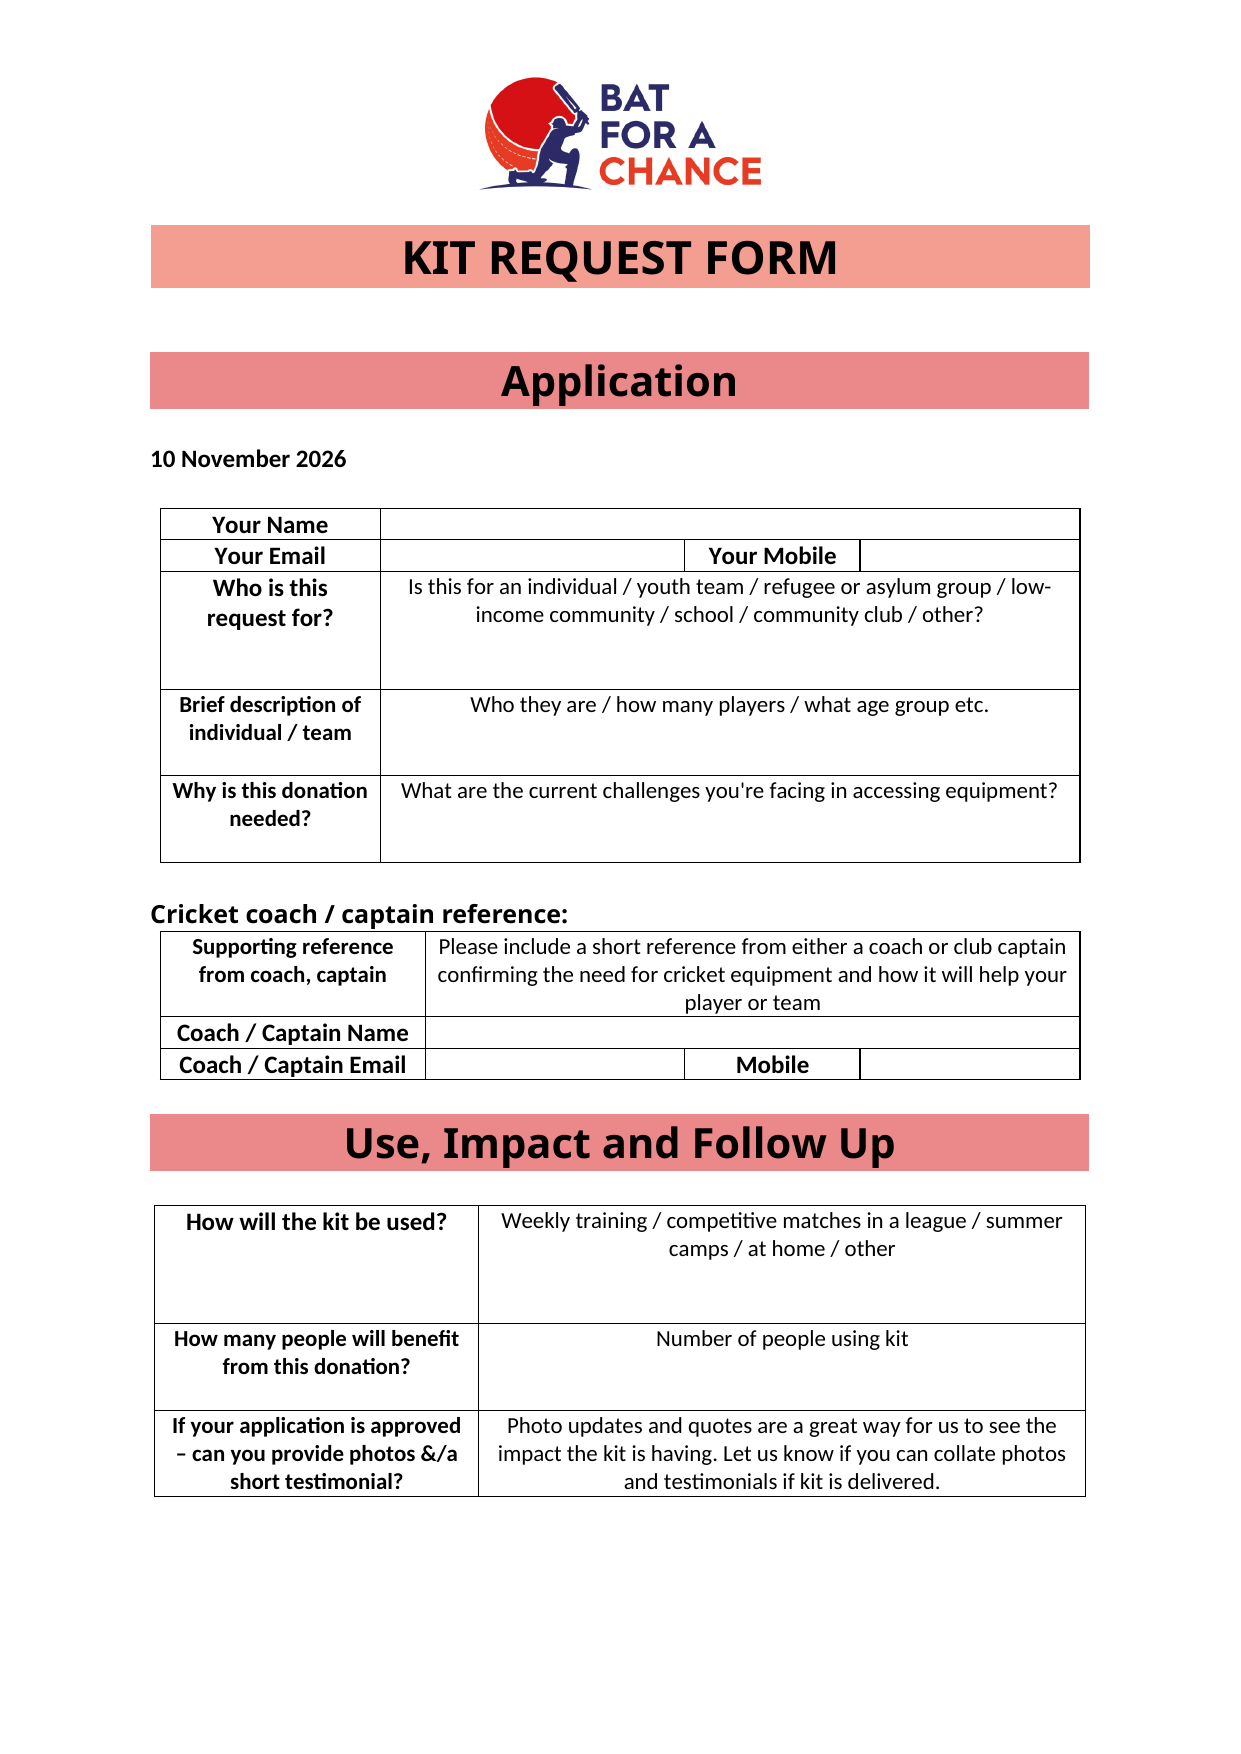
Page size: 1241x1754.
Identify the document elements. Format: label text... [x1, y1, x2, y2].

table_cell Your Mobile [685, 540, 859, 571]
table_cell Brief description of individual / team [161, 690, 380, 775]
table_cell Who is this request for? [161, 572, 380, 689]
table_cell If your application is approved – can you provide photos &/a short testimonial? [155, 1411, 478, 1496]
table_header KIT REQUEST FORM [151, 225, 1090, 288]
table_header Please include a short reference from either a coach or club captain confirming the need for cricket equipment and how it will help your player or team [426, 932, 1079, 1016]
table_cell Coach / Captain Name [161, 1017, 425, 1048]
text Cricket coach / captain reference: [150, 897, 1090, 931]
table_cell Your Email [161, 540, 380, 571]
table_cell What are the current challenges you're facing in accessing equipment? [381, 776, 1079, 862]
table_cell Coach / Captain Email [161, 1049, 425, 1079]
table_cell [861, 540, 1079, 571]
table_cell Mobile [685, 1049, 859, 1079]
table_header Weekly training / competitive matches in a league / summer camps / at home / other [479, 1206, 1085, 1323]
table_header [381, 509, 1079, 539]
table_cell Is this for an individual / youth team / refugee or asylum group / low-income community / school / community club / other? [381, 572, 1079, 689]
table_cell Who they are / how many players / what age group etc. [381, 690, 1079, 775]
text 3 June 2025 [150, 443, 1090, 474]
table_header Your Name [161, 509, 380, 539]
table_cell Why is this donation needed? [161, 776, 380, 862]
table_header Supporting reference from coach, captain [161, 932, 425, 1016]
picture [349, 73, 891, 195]
table_header Use, Impact and Follow Up [150, 1114, 1089, 1171]
table_cell Photo updates and quotes are a great way for us to see the impact the kit is having. Let us know if you can collate photos and testimonials if kit is delivered. [479, 1411, 1085, 1496]
table_cell How many people will benefit from this donation? [155, 1324, 478, 1410]
table_cell [426, 1049, 684, 1079]
table_cell [861, 1049, 1079, 1079]
table_cell [426, 1017, 1079, 1048]
table_cell [381, 540, 684, 571]
table_header How will the kit be used? [155, 1206, 478, 1323]
table_header Application [150, 352, 1089, 409]
table_cell Number of people using kit [479, 1324, 1085, 1410]
